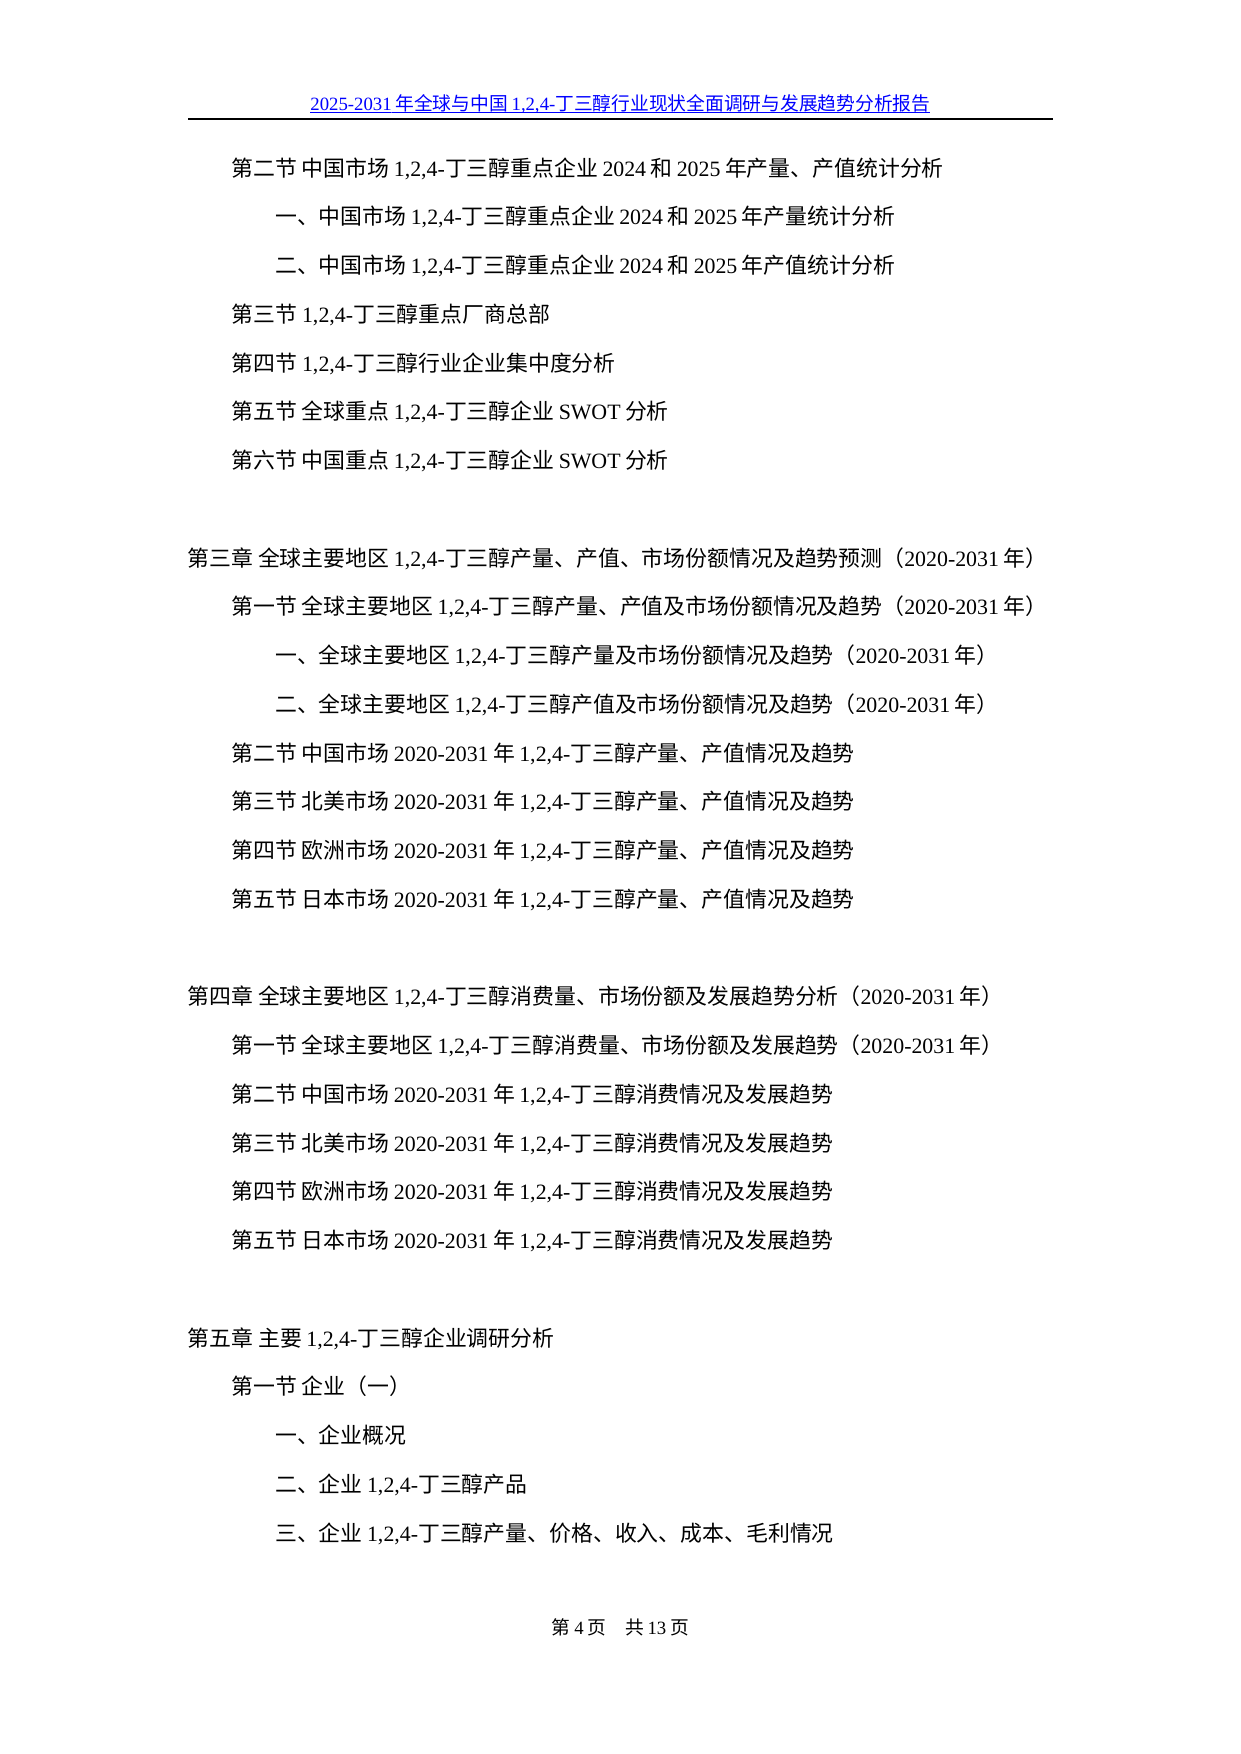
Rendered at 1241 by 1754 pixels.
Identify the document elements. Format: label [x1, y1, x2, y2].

text [187, 150, 1053, 1548]
